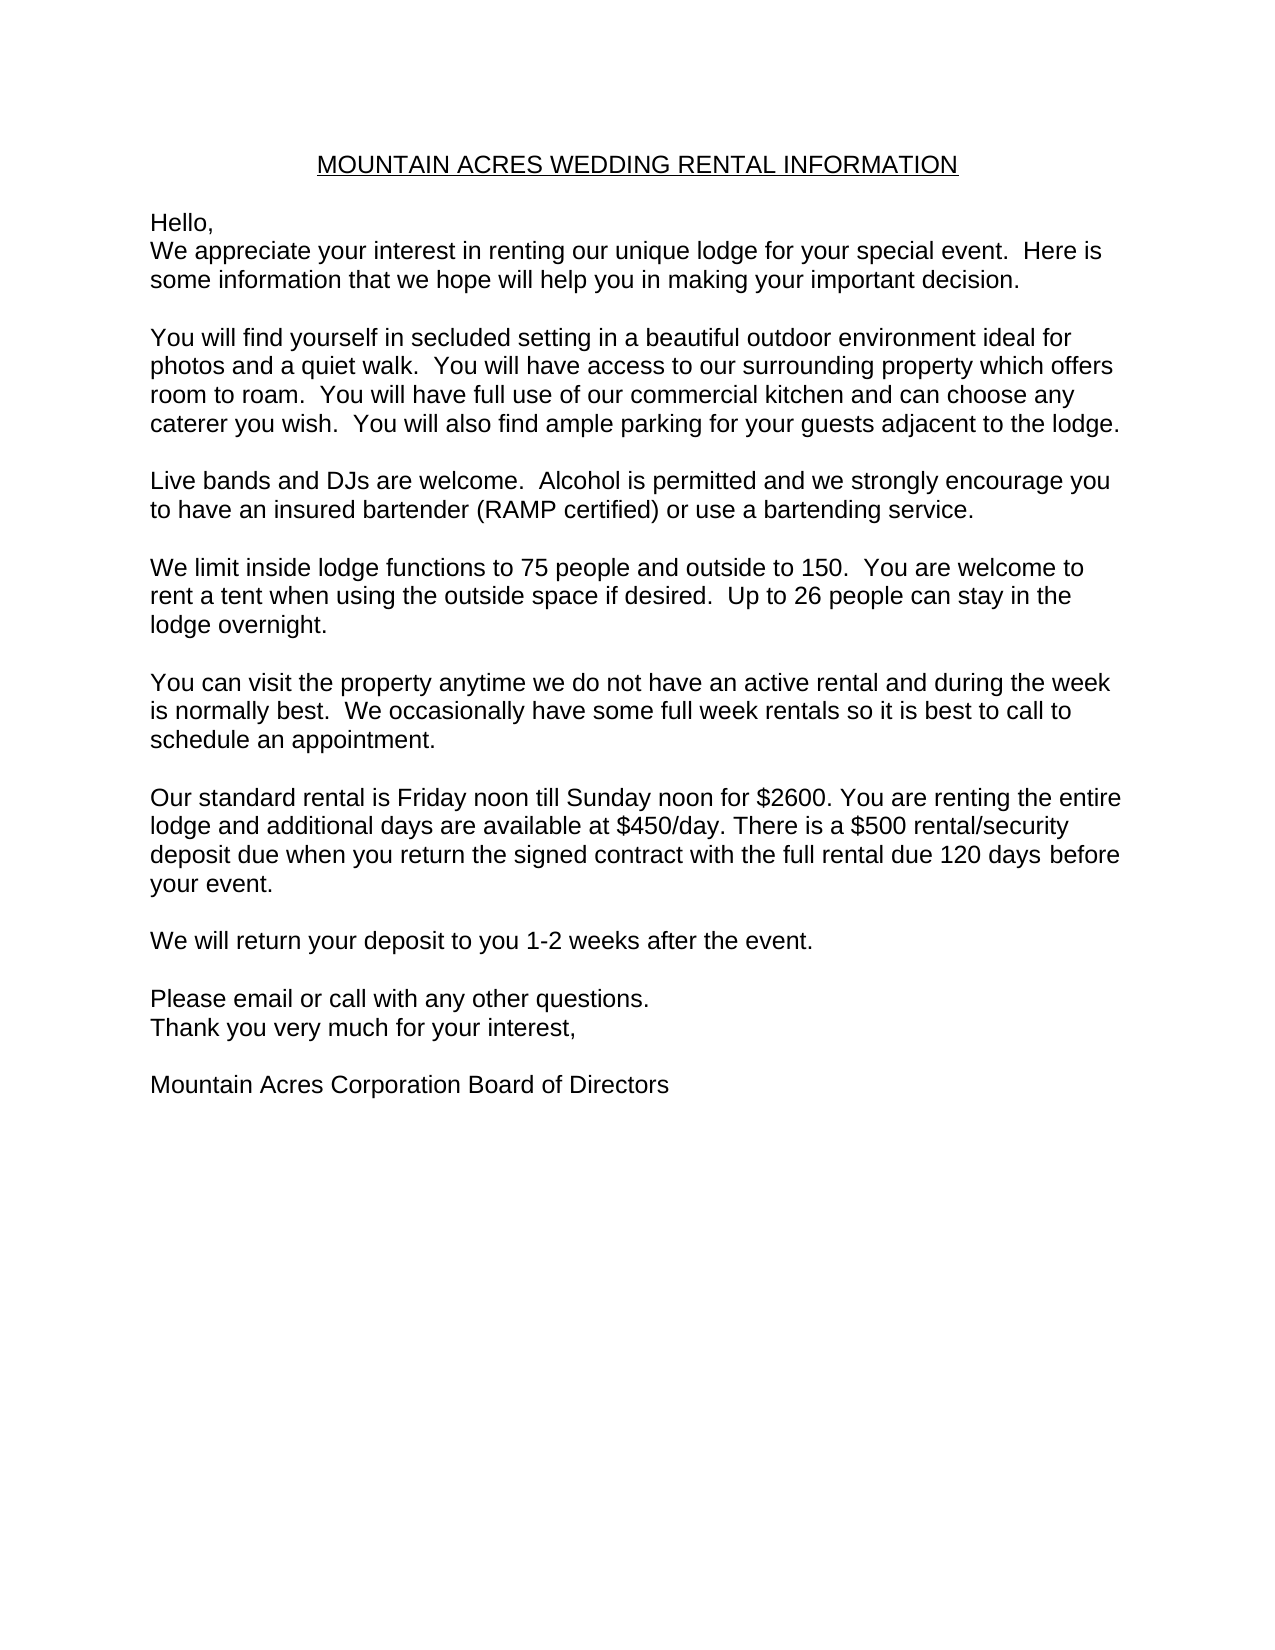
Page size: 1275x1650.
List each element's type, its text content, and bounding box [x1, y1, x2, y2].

text Hello, [150, 207, 1125, 236]
text MOUNTAIN ACRES WEDDING RENTAL INFORMATION [150, 150, 1125, 179]
text We will return your deposit to you 1-2 weeks after the event. [150, 926, 1125, 955]
text Our standard rental is Friday noon till Sunday noon for $2600. You are renting the entire lodge and additional days are available at $450/day. There is a $500 rental/security deposit due when you return the signed contract with the full rental due 120 days before your event. [150, 782, 1125, 897]
text Thank you very much for your interest, [150, 1012, 1125, 1041]
text Please email or call with any other questions. [150, 984, 1125, 1012]
text Mountain Acres Corporation Board of Directors [150, 1070, 1125, 1099]
text Live bands and DJs are welcome. Alcohol is permitted and we strongly encourage you to have an insured bartender (RAMP certified) or use a bartending service. [150, 466, 1125, 524]
text We appreciate your interest in renting our unique lodge for your special event. Here is some information that we hope will help you in making your important decision. [150, 236, 1125, 294]
text You can visit the property anytime we do not have an active rental and during the week is normally best. We occasionally have some full week rentals so it is best to call to schedule an appointment. [150, 667, 1125, 754]
text We limit inside lodge functions to 75 people and outside to 150. You are welcome to rent a tent when using the outside space if desired. Up to 26 people can stay in the lodge overnight. [150, 552, 1125, 639]
text You will find yourself in secluded setting in a beautiful outdoor environment ideal for photos and a quiet walk. You will have access to our surrounding property which offers room to roam. You will have full use of our commercial kitchen and can choose any caterer you wish. You will also find ample parking for your guests adjacent to the lodge. [150, 322, 1125, 437]
